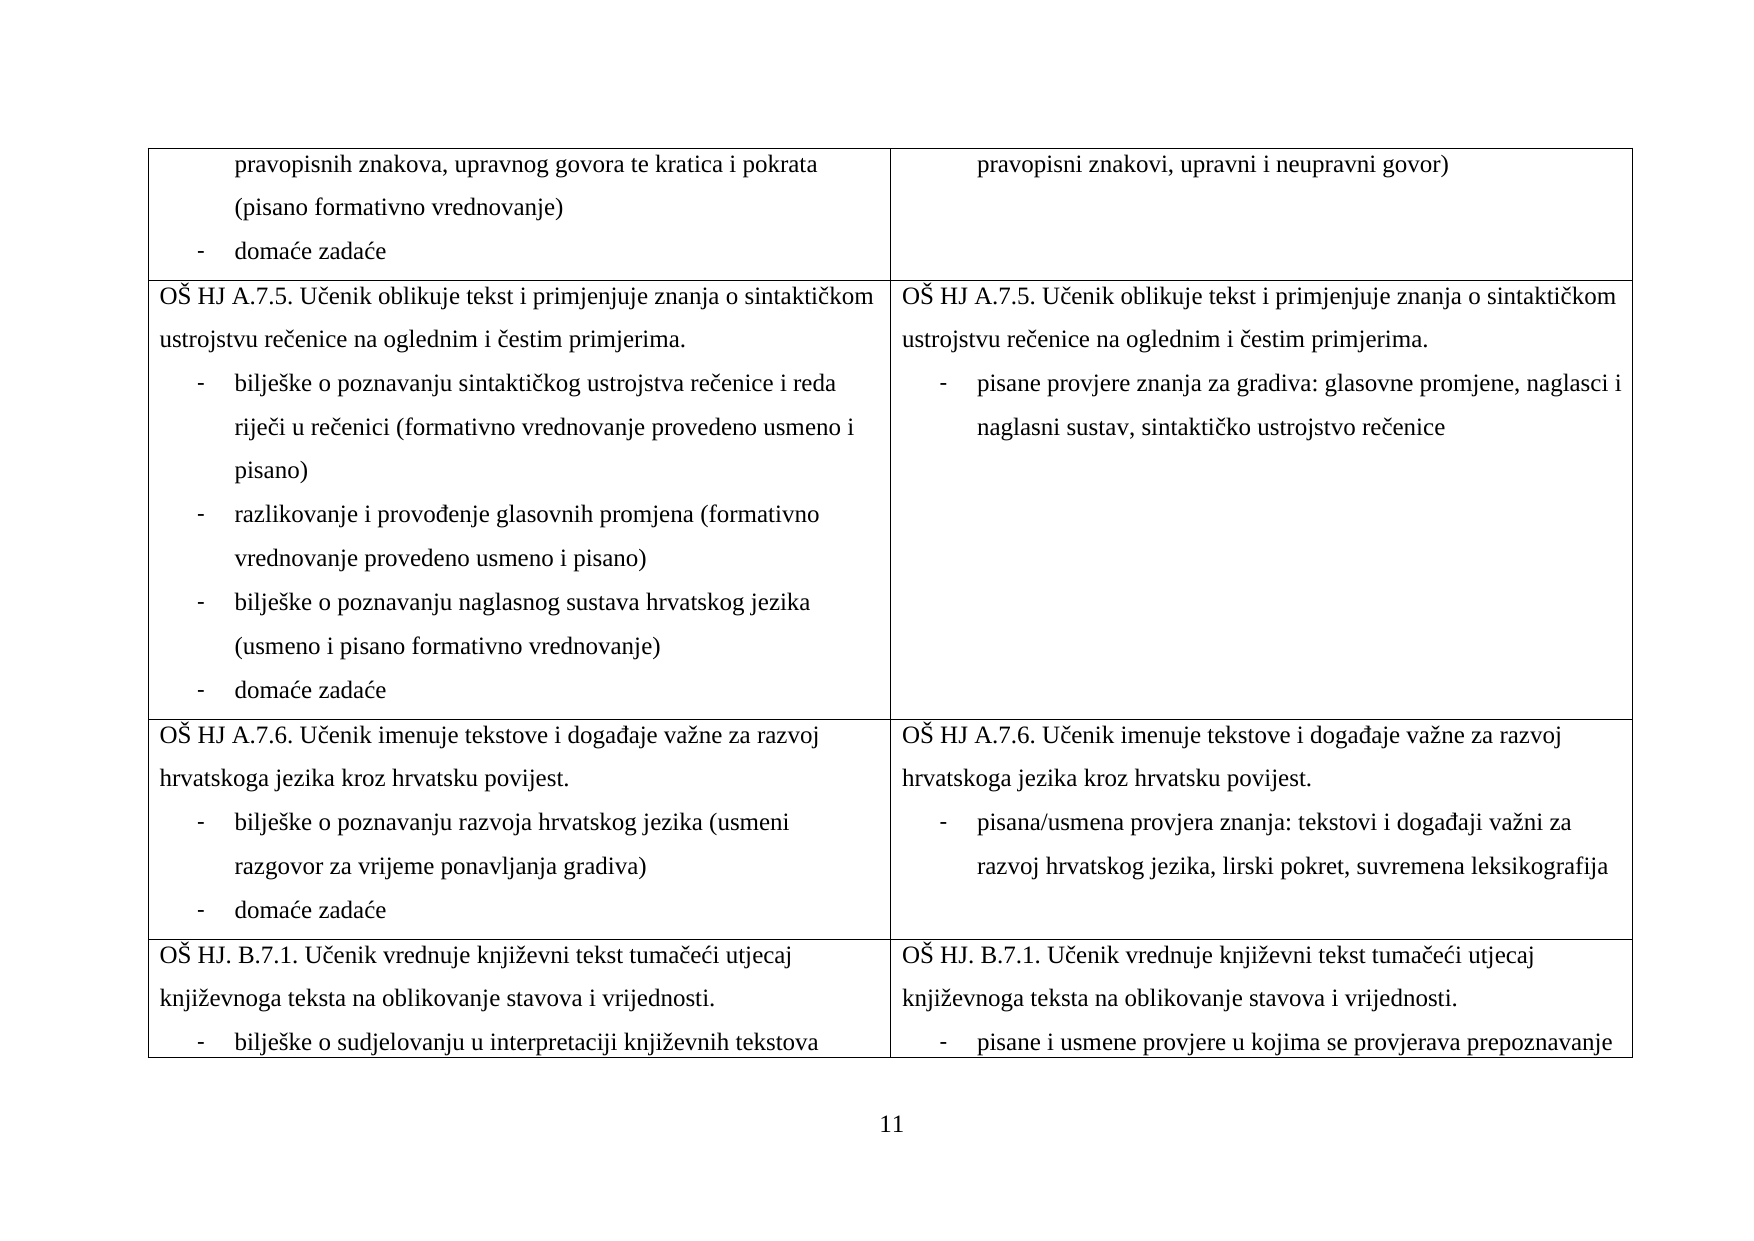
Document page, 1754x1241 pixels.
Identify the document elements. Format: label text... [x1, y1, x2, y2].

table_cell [149, 149, 890, 280]
table_cell OŠ HJ A.7.5. Učenik oblikuje tekst i primjenjuje znanja o sintaktičkom ustrojstvu rečenice na oglednim i čestim primjerima. bilješke o poznavanju sintaktičkog ustrojstva rečenice i reda riječi u rečenici (formativno vrednovanje provedeno usmeno i pisano) razlikovanje i provođenje glasovnih promjena (formativno vrednovanje provedeno usmeno i pisano) bilješke o poznavanju naglasnog sustava hrvatskog jezika (usmeno i pisano formativno vrednovanje) domaće zadaće [149, 281, 890, 719]
table_cell OŠ HJ A.7.6. Učenik imenuje tekstove i događaje važne za razvoj hrvatskoga jezika kroz hrvatsku povijest. pisana/usmena provjera znanja: tekstovi i događaji važni za razvoj hrvatskog jezika, lirski pokret, suvremena leksikografija [891, 720, 1632, 939]
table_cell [891, 940, 1632, 1057]
table_cell OŠ HJ A.7.5. Učenik oblikuje tekst i primjenjuje znanja o sintaktičkom ustrojstvu rečenice na oglednim i čestim primjerima. pisane provjere znanja za gradiva: glasovne promjene, naglasci i naglasni sustav, sintaktičko ustrojstvo rečenice [891, 281, 1632, 719]
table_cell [891, 149, 1632, 280]
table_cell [149, 940, 890, 1057]
table_cell OŠ HJ A.7.6. Učenik imenuje tekstove i događaje važne za razvoj hrvatskoga jezika kroz hrvatsku povijest. bilješke o poznavanju razvoja hrvatskog jezika (usmeni razgovor za vrijeme ponavljanja gradiva) domaće zadaće [149, 720, 890, 939]
